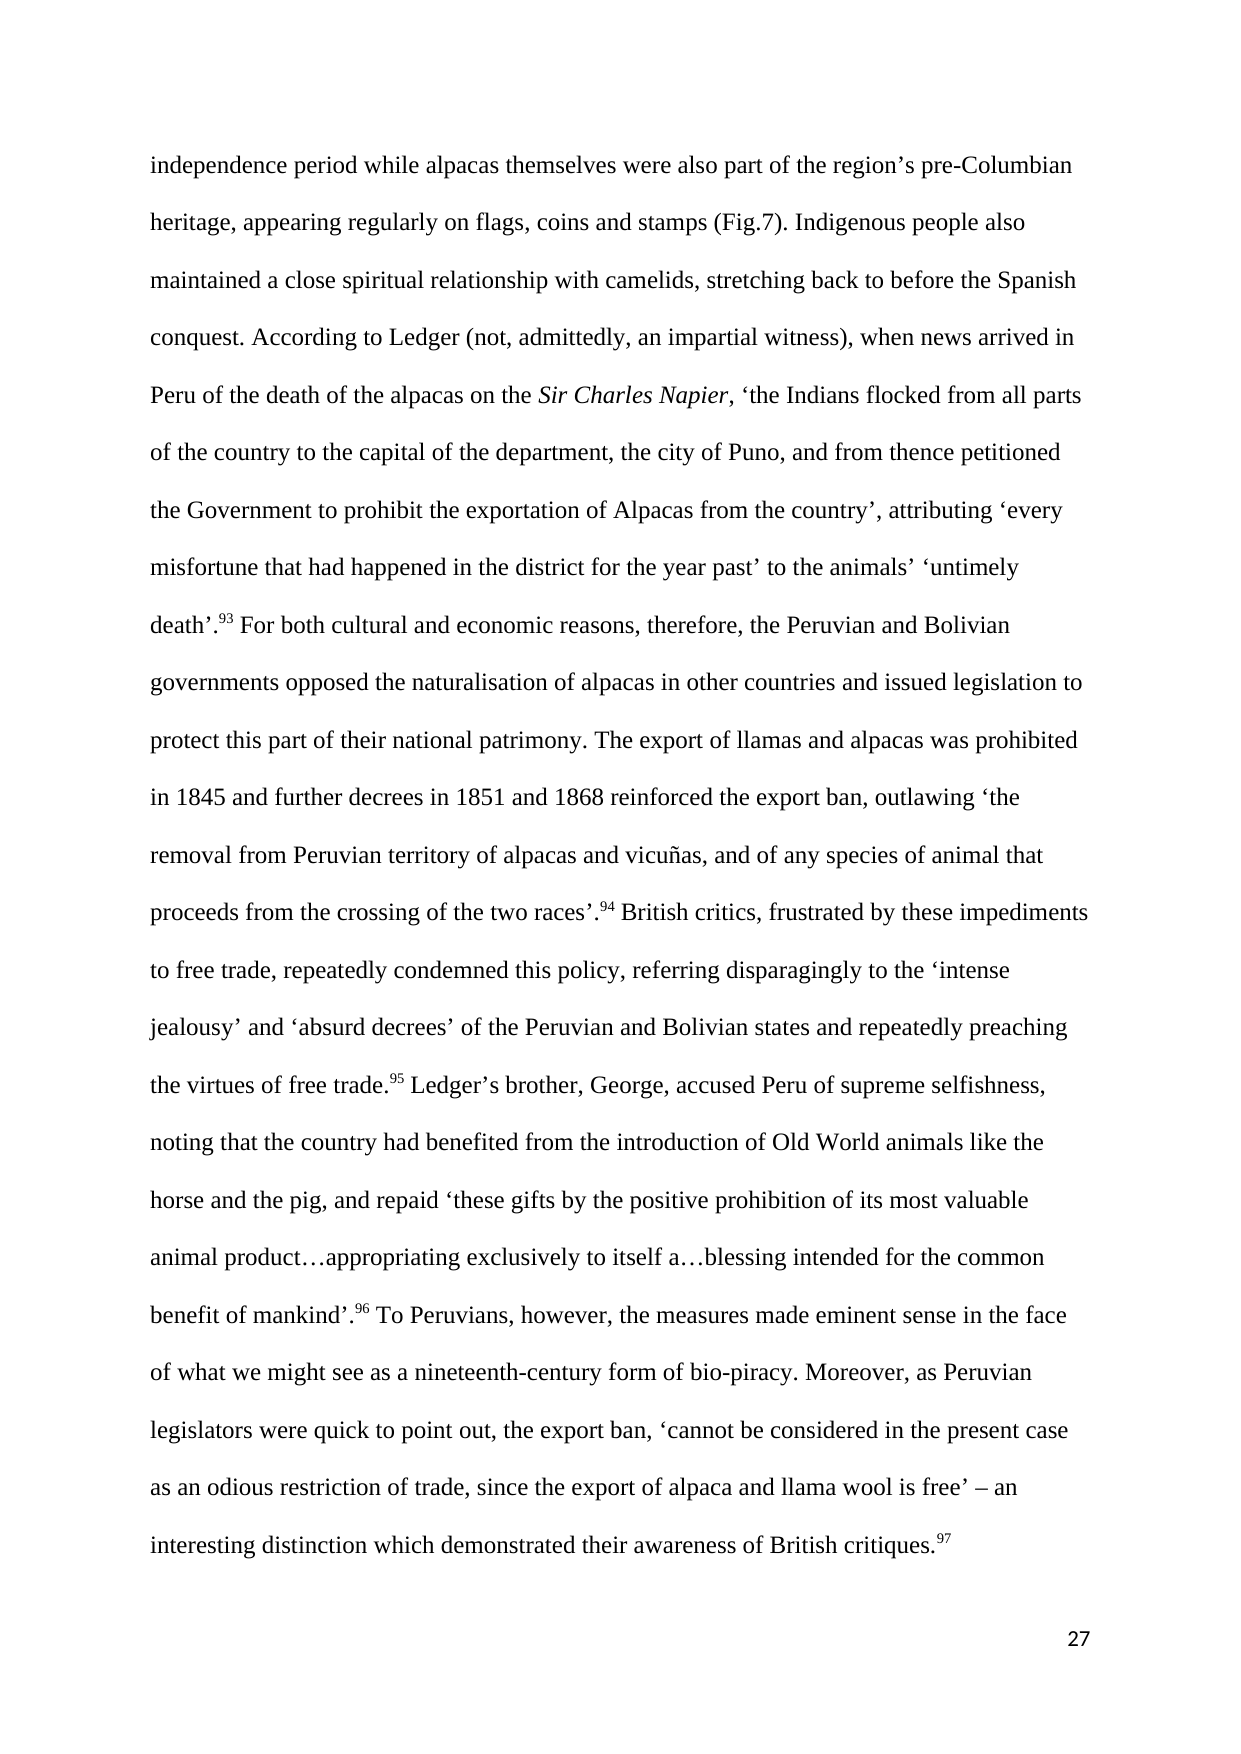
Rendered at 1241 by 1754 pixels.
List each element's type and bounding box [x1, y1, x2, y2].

text [150, 150, 1090, 1559]
